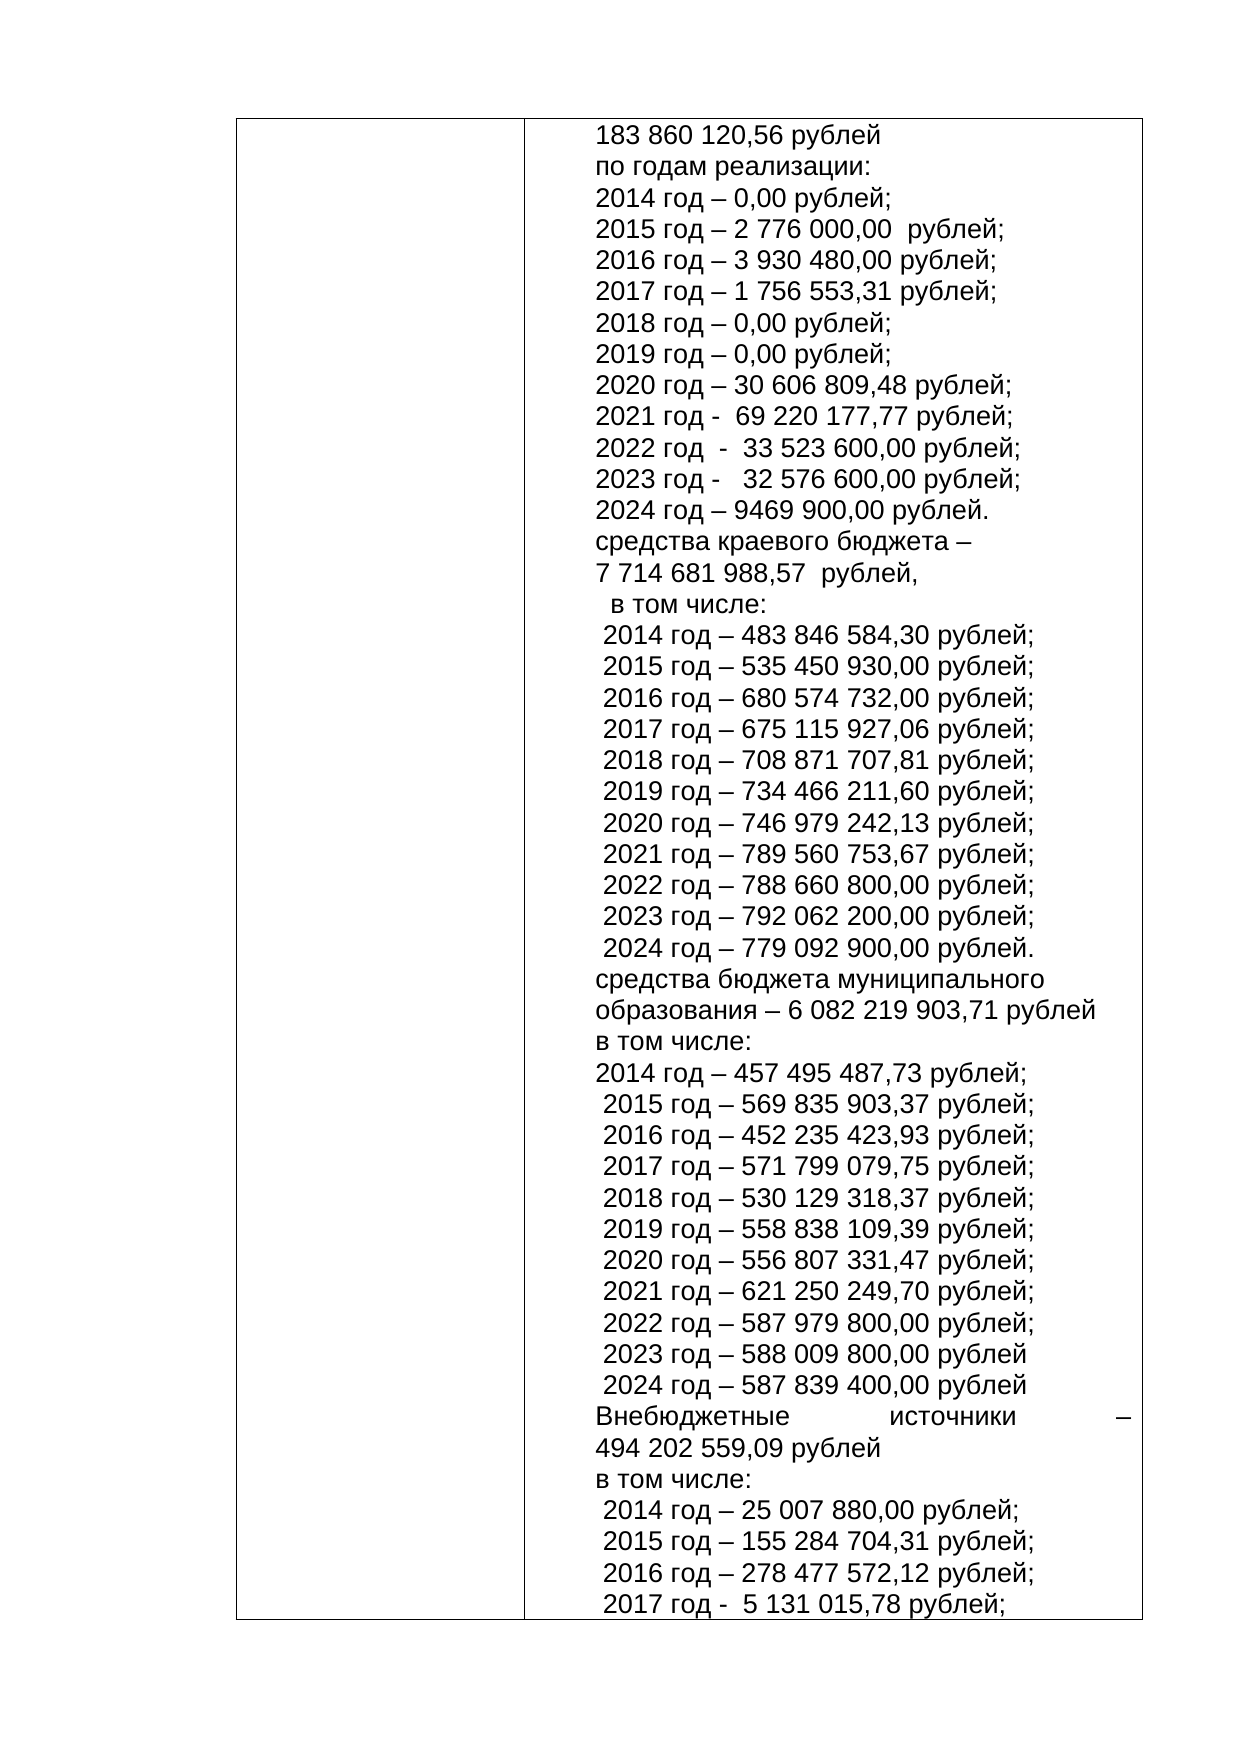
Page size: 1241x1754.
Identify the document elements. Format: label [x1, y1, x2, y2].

table_header [237, 119, 524, 1619]
table_header [525, 119, 1142, 1619]
